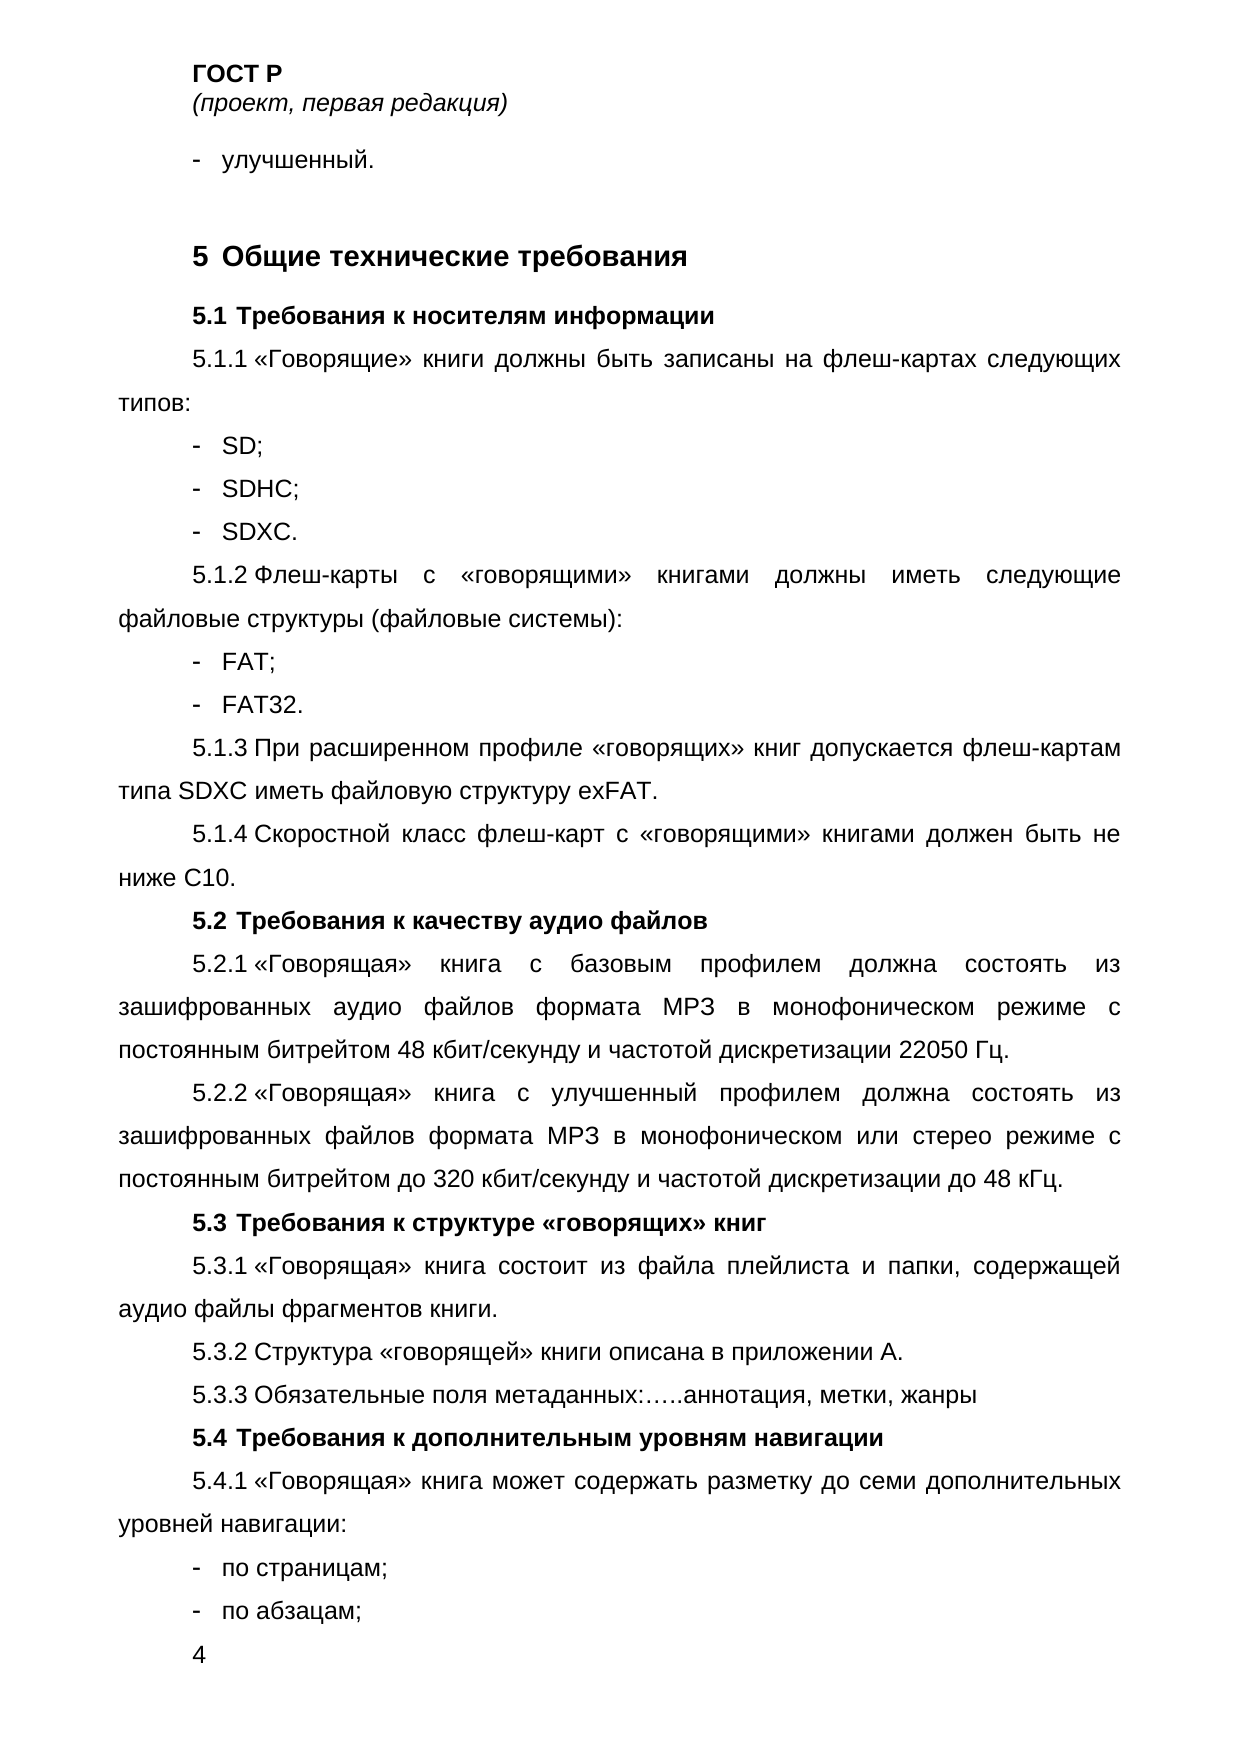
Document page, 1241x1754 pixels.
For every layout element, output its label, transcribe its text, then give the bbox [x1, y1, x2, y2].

text по абзацам; [118, 1596, 1122, 1624]
list Скоростной класс флеш-карт с «говорящими» книгами должен быть не ниже C10. [118, 819, 1122, 891]
list «Говорящая» книга может содержать разметку до семи дополнительных уровней навигации: [118, 1466, 1122, 1538]
subtitle Общие технические требования [118, 238, 1122, 272]
list «Говорящая» книга с базовым профилем должна состоять из зашифрованных аудио файлов формата МРЗ в монофоническом режиме с постоянным битрейтом 48 кбит/секунду и частотой дискретизации 22050 Гц. [118, 949, 1122, 1064]
text SDHC; [118, 474, 1122, 503]
list Обязательные поля метаданных:…..аннотация, метки, жанры [118, 1380, 1122, 1409]
subtitle Требования к качеству аудио файлов [118, 906, 1122, 934]
list Структура «говорящей» книги описана в приложении А. [118, 1337, 1122, 1366]
list «Говорящие» книги должны быть записаны на флеш-картах следующих типов: [118, 344, 1122, 416]
text FAT; [118, 647, 1122, 676]
list «Говорящая» книга состоит из файла плейлиста и папки, содержащей аудио файлы фрагментов книги. [118, 1251, 1122, 1322]
subtitle Требования к дополнительным уровням навигации [118, 1423, 1122, 1452]
list «Говорящая» книга с улучшенный профилем должна состоять из зашифрованных файлов формата МРЗ в монофоническом или стерео режиме с постоянным битрейтом до 320 кбит/секунду и частотой дискретизации до 48 кГц. [118, 1078, 1122, 1193]
text улучшенный. [118, 145, 1122, 174]
subtitle Требования к структуре «говорящих» книг [118, 1207, 1122, 1236]
list Флеш-карты с «говорящими» книгами должны иметь следующие файловые структуры (файловые системы): [118, 560, 1122, 632]
text по страницам; [118, 1552, 1122, 1581]
text SDXC. [118, 517, 1122, 546]
subtitle Требования к носителям информации [118, 301, 1122, 330]
text SD; [118, 431, 1122, 459]
text FAT32. [118, 690, 1122, 719]
list При расширенном профиле «говорящих» книг допускается флеш-картам типа SDXC иметь файловую структуру exFAT. [118, 733, 1122, 805]
